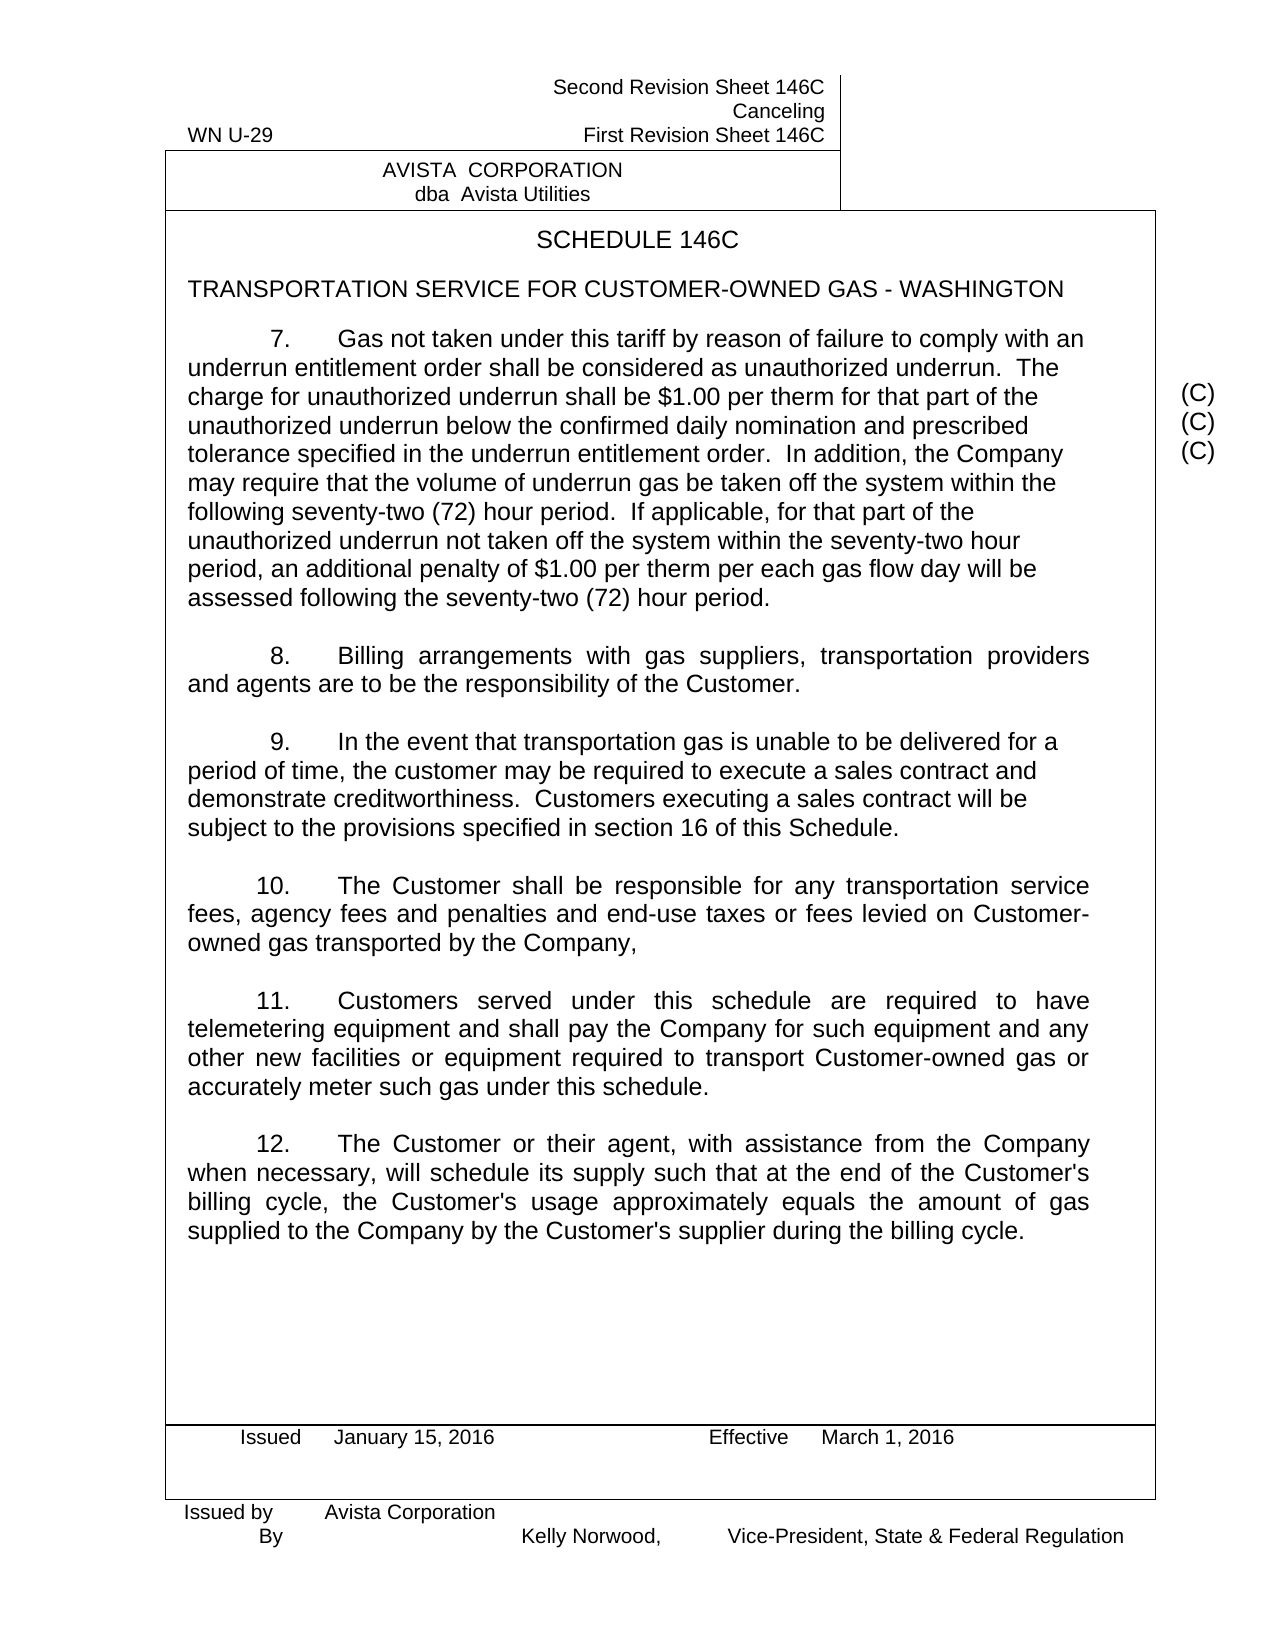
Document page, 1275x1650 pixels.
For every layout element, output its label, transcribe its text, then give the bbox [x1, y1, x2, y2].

text TRANSPORTATION SERVICE FOR CUSTOMER-OWNED - [187, 275, 1091, 303]
text 12. The Customer or their agent, with assistance from the Company when necessary, will schedule its supply such that at the end of the Customer's billing cycle, the Customer's usage approximately equals the amount of gas supplied to the Company by the Customer's supplier during the billing cycle. [187, 1129, 1091, 1244]
text 7. Gas not taken under this tariff by reason of failure to comply with an underrun entitlement order shall be considered as unauthorized underrun. The charge for unauthorized underrun shall be $1.00 per therm for that part of the unauthorized underrun below the confirmed daily nomination and prescribed tolerance specified in the underrun entitlement order. In addition, the Company may require that the volume of underrun gas be taken off the system within the following seventy-two (72) hour period. If applicable, for that part of the unauthorized underrun not taken off the system within the seventy-two hour period, an additional penalty of $1.00 per therm per each gas flow day will be assessed following the seventy-two (72) hour period. [187, 324, 1087, 612]
text SCHEDULE 146C [187, 225, 1087, 254]
text 11. Customers served under this schedule are required to have telemetering equipment and shall pay the Company for such equipment and any other new facilities or equipment required to transport Customer-owned gas or accurately meter such gas under this schedule. [187, 986, 1091, 1101]
text 8. Billing arrangements with gas suppliers, transportation providers and agents are to be the responsibility of the Customer. [187, 641, 1091, 698]
text 10. The Customer shall be responsible for any transportation service fees, agency fees and penalties and end-use taxes or fees levied on Customer-owned gas transported by the Company, [187, 871, 1091, 957]
text 9. In the event that transportation gas is unable to be delivered for a period of time, the customer may be required to execute a sales contract and demonstrate creditworthiness. Customers executing a sales contract will be subject to the provisions specified in section 16 of this Schedule. [187, 727, 1087, 842]
